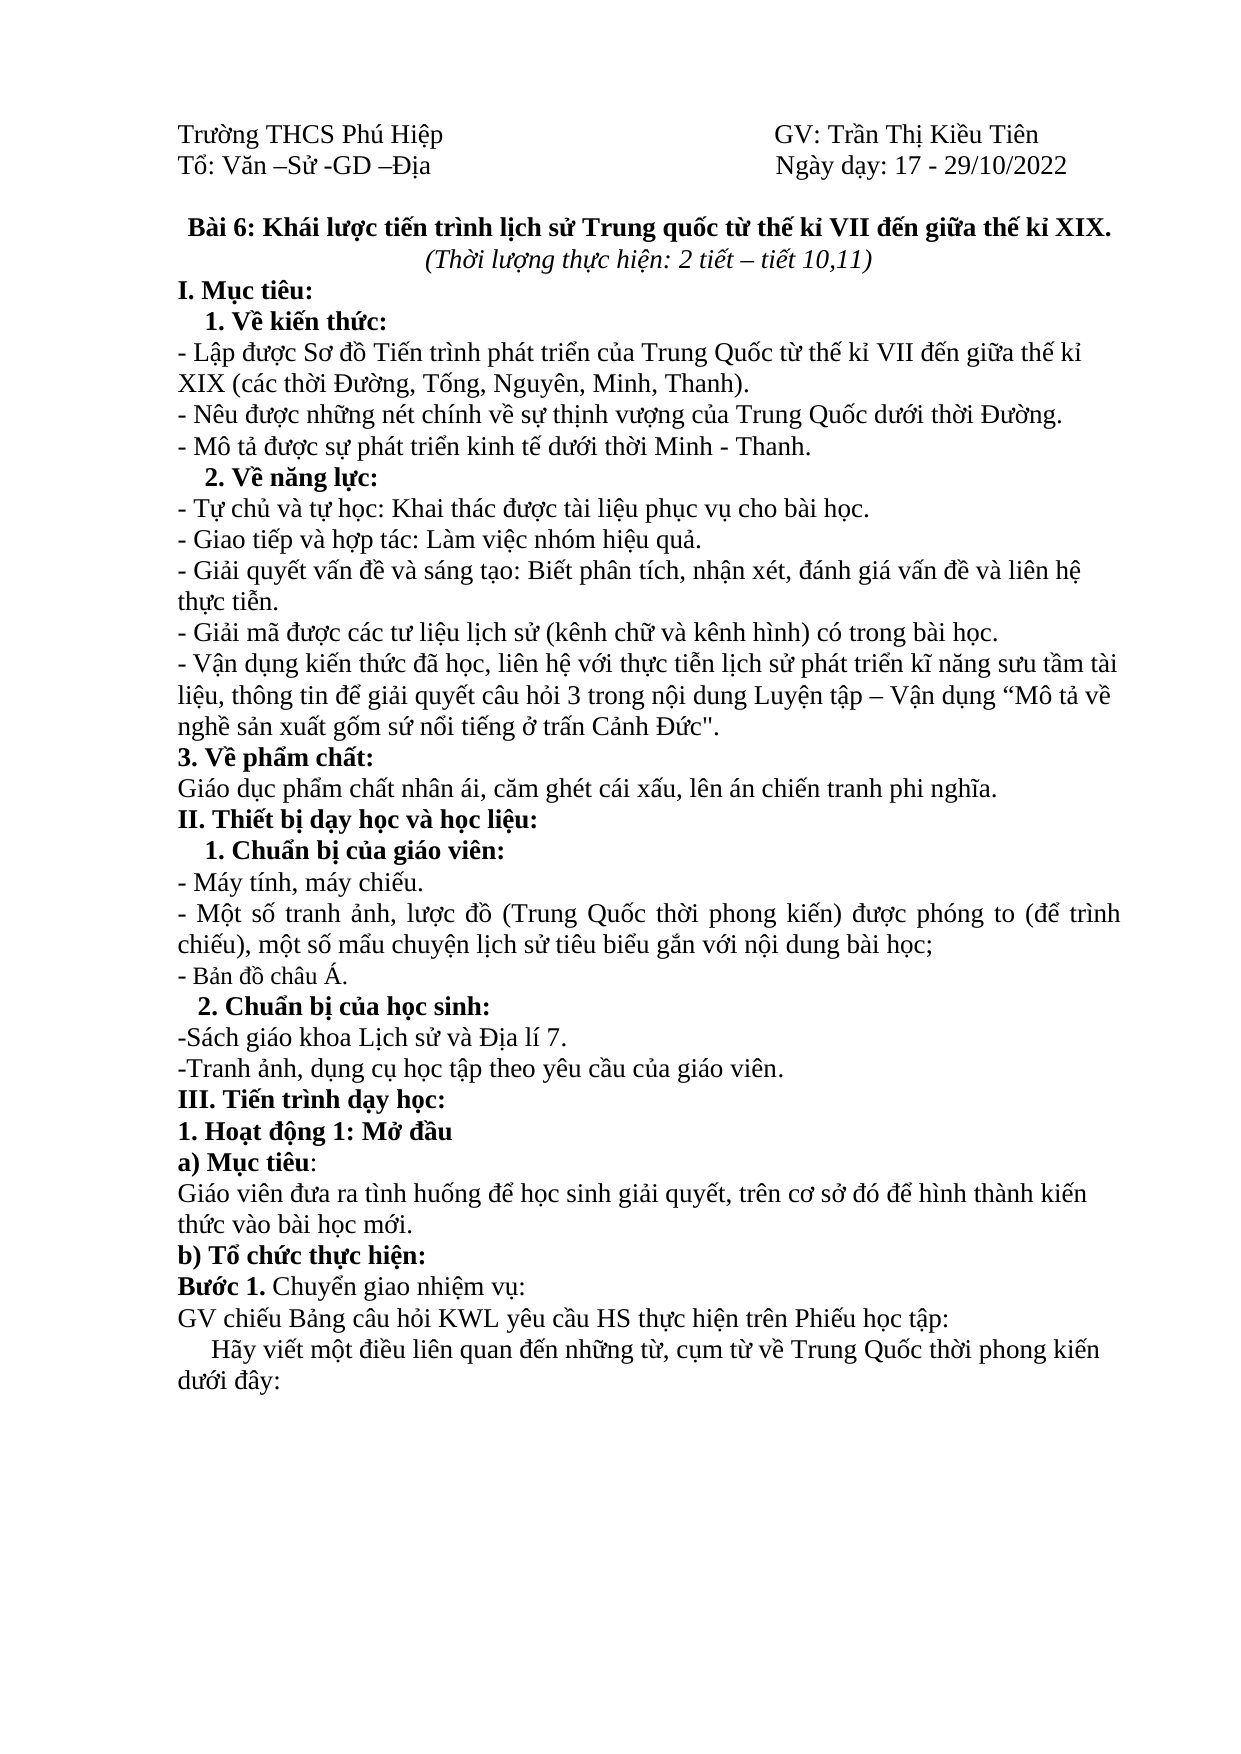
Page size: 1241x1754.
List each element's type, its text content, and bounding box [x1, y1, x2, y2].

text - Mô tả được sự phát triển kinh tế dưới thời Minh - Thanh. [177, 429, 1122, 461]
text -Sách giáo khoa Lịch sử và Địa lí 7. [177, 1021, 1122, 1052]
text 1. Về kiến thức: [177, 305, 1122, 336]
text - Bản đồ châu Á. [177, 959, 1122, 990]
text - Tự chủ và tự học: Khai thác được tài liệu phục vụ cho bài học. [177, 492, 1122, 523]
text - Lập được Sơ đồ Tiến trình phát triển của Trung Quốc từ thế kỉ VII đến giữa thế kỉ XIX (các thời Đường, Tống, Nguyên, Minh, Thanh). [177, 336, 1122, 398]
text -Tranh ảnh, dụng cụ học tập theo yêu cầu của giáo viên. [177, 1052, 1122, 1084]
text a) Mục tiêu: [177, 1146, 1122, 1177]
text GV chiếu Bảng câu hỏi KWL yêu cầu HS thực hiện trên Phiếu học tập: [177, 1302, 1122, 1333]
text Trường THCS Phú Hiệp GV: Trần Thị Kiều Tiên [177, 118, 1122, 149]
text Hãy viết một điều liên quan đến những từ, cụm từ về Trung Quốc thời phong kiến dưới đây: [177, 1333, 1122, 1395]
text Tổ: Văn –Sử -GD –Địa Ngày dạy: 17 - 29/10/2022 [177, 149, 1122, 180]
text 1. Chuẩn bị của giáo viên: [177, 834, 1122, 866]
text b) Tổ chức thực hiện: [177, 1239, 1122, 1271]
text Bài 6: Khái lược tiến trình lịch sử Trung quốc từ thế kỉ VII đến giữa thế kỉ XIX. (Thời lượng thực hiện: 2 tiết – tiết 10,11) [177, 212, 1122, 274]
text 2. Về năng lực: [177, 461, 1122, 492]
text - Vận dụng kiến thức đã học, liên hệ với thực tiễn lịch sử phát triển kĩ năng sưu tầm tài liệu, thông tin để giải quyết câu hỏi 3 trong nội dung Luyện tập – Vận dụng “Mô tả về nghề sản xuất gốm sứ nổi tiếng ở trấn Cảnh Đức". [177, 648, 1122, 741]
text Bước 1. Chuyển giao nhiệm vụ: [177, 1271, 1122, 1302]
text Giáo viên đưa ra tình huống để học sinh giải quyết, trên cơ sở đó để hình thành kiến thức vào bài học mới. [177, 1177, 1122, 1239]
text III. Tiến trình dạy học: [177, 1084, 1122, 1115]
text - Giải mã được các tư liệu lịch sử (kênh chữ và kênh hình) có trong bài học. [177, 616, 1122, 648]
text II. Thiết bị dạy học và học liệu: [177, 803, 1122, 834]
text - Nêu được những nét chính về sự thịnh vượng của Trung Quốc dưới thời Đường. [177, 398, 1122, 429]
text 1. Hoạt động 1: Mở đầu [177, 1115, 1122, 1146]
text - Máy tính, máy chiếu. [177, 866, 1122, 897]
text Giáo dục phẩm chất nhân ái, căm ghét cái xấu, lên án chiến tranh phi nghĩa. [177, 772, 1122, 803]
text - Một số tranh ảnh, lược đồ (Trung Quốc thời phong kiến) được phóng to (để trình chiếu), một số mẩu chuyện lịch sử tiêu biểu gắn với nội dung bài học; [177, 897, 1122, 959]
text 3. Về phẩm chất: [177, 741, 1122, 772]
text 2. Chuẩn bị của học sinh: [177, 990, 1122, 1021]
text - Giao tiếp và hợp tác: Làm việc nhóm hiệu quả. [177, 523, 1122, 554]
text - Giải quyết vấn đề và sáng tạo: Biết phân tích, nhận xét, đánh giá vấn đề và liên hệ thực tiễn. [177, 554, 1122, 616]
text I. Mục tiêu: [177, 274, 1122, 305]
